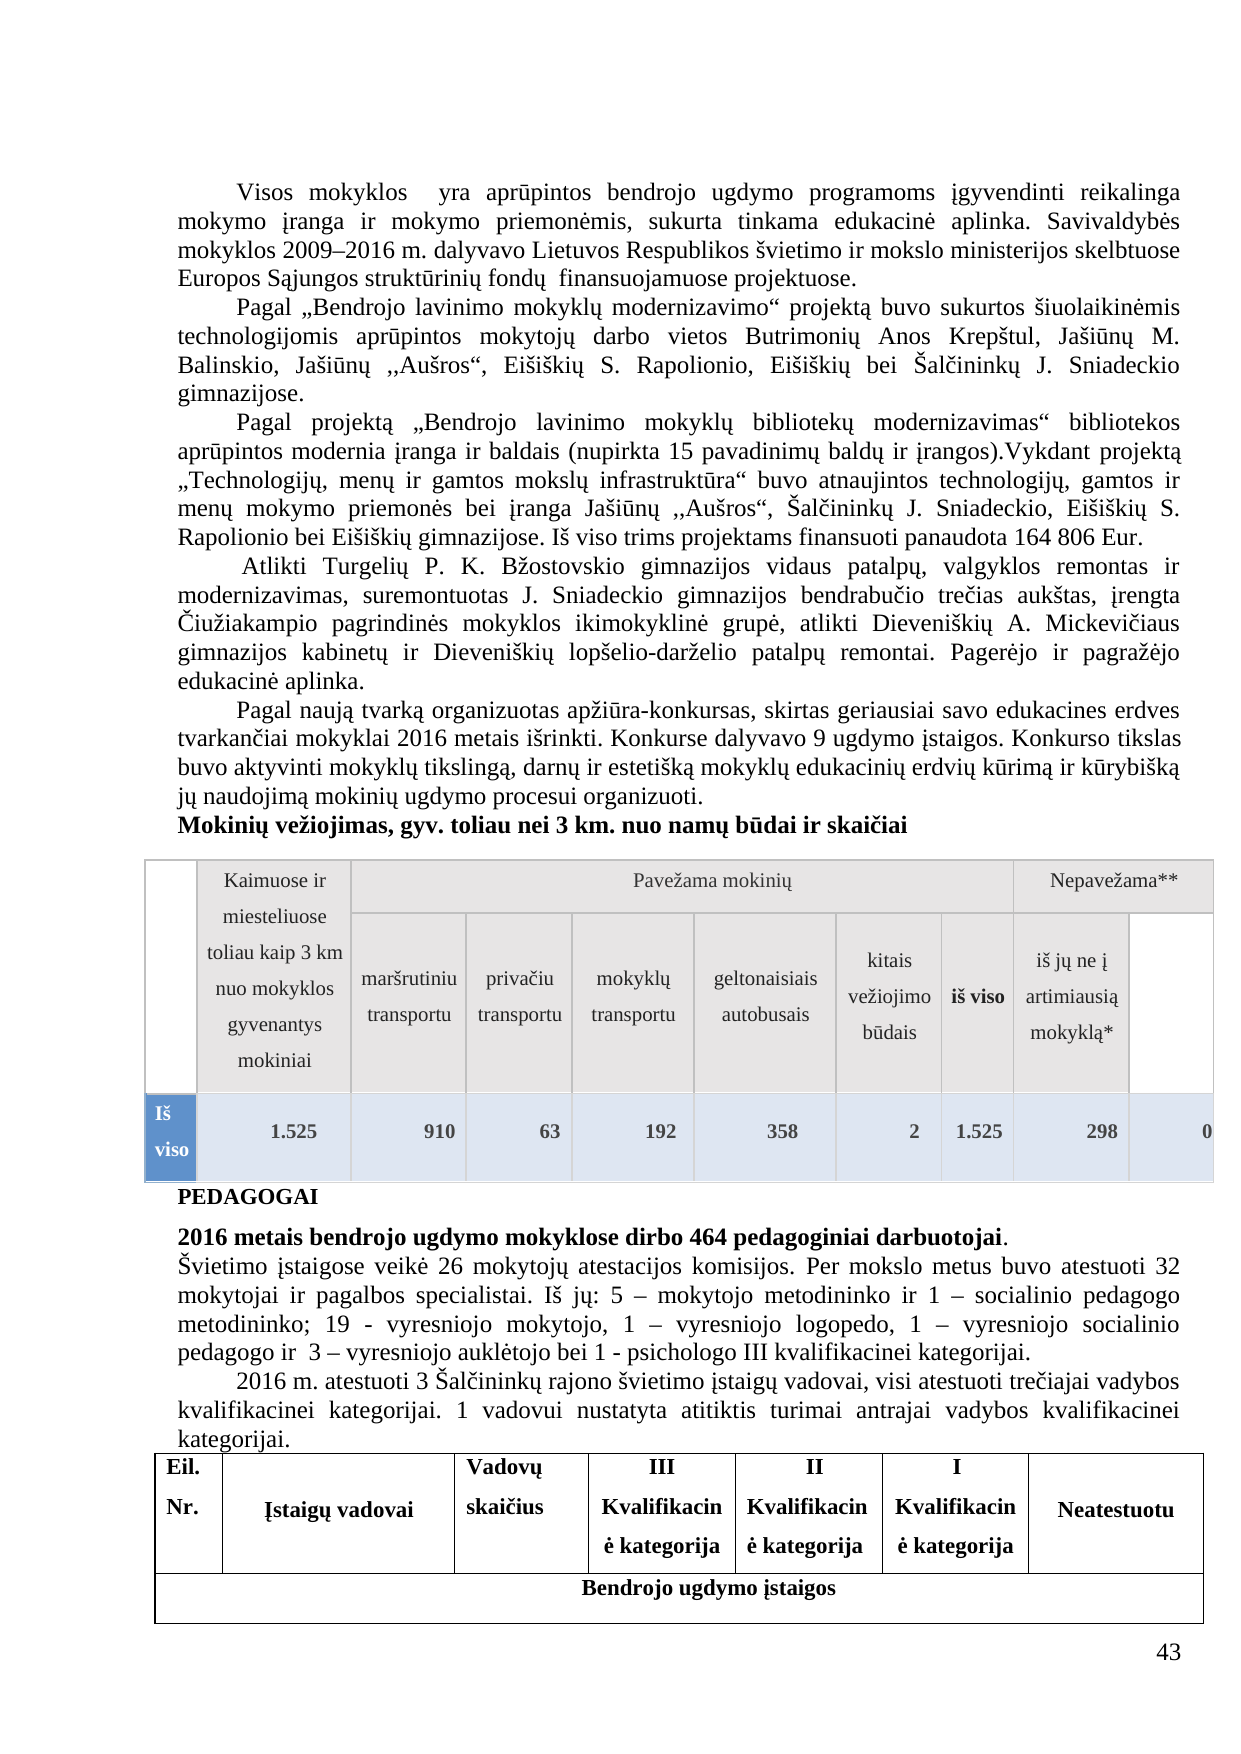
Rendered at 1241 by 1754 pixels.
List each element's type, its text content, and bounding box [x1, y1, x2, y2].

text Visos mokyklos yra aprūpintos bendrojo ugdymo programoms įgyvendinti reikalinga mokymo įranga ir mokymo priemonėmis, sukurta tinkama edukacinė aplinka. Savivaldybės mokyklos 2009–2016 m. dalyvavo Lietuvos Respublikos švietimo ir mokslo ministerijos skelbtuose Europos Sąjungos struktūrinių fondų finansuojamuose projektuose. [177, 177, 1181, 292]
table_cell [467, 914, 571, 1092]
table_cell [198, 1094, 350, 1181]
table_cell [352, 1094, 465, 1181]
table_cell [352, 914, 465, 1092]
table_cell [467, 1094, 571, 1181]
text Pagal projektą „Bendrojo lavinimo mokyklų bibliotekų modernizavimas“ bibliotekos aprūpintos modernia įranga ir baldais (nupirkta 15 pavadinimų baldų ir įrangos).Vykdant projektą „Technologijų, menų ir gamtos mokslų infrastruktūra“ buvo atnaujintos technologijų, gamtos ir menų mokymo priemonės bei įranga Jašiūnų ,,Aušros“, Šalčininkų J. Sniadeckio, Eišiškių S. Rapolionio bei Eišiškių gimnazijose. Iš viso trims projektams finansuoti panaudota 164 806 Eur. [177, 407, 1181, 551]
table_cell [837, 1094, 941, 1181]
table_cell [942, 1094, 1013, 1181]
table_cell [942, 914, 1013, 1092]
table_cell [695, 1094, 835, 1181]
text Mokinių vežiojimas, gyv. toliau nei 3 km. nuo namų būdai ir skaičiai [177, 810, 1181, 838]
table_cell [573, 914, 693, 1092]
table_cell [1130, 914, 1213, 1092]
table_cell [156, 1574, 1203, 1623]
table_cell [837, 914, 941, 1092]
text Švietimo įstaigose veikė 26 mokytojų atestacijos komisijos. Per mokslo metus buvo atestuoti 32 mokytojai ir pagalbos specialistai. Iš jų: 5 – mokytojo metodininko ir 1 – socialinio pedagogo metodininko; 19 - vyresniojo mokytojo, 1 – vyresniojo logopedo, 1 – vyresniojo socialinio pedagogo ir 3 – vyresniojo auklėtojo bei 1 - psichologo III kvalifikacinei kategorijai. [177, 1251, 1181, 1366]
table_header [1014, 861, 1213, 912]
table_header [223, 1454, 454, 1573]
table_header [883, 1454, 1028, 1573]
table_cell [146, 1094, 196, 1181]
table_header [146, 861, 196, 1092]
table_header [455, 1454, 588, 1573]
text Pagal naują tvarką organizuotas apžiūra-konkursas, skirtas geriausiai savo edukacines erdves tvarkančiai mokyklai 2016 metais išrinkti. Konkurse dalyvavo 9 ugdymo įstaigos. Konkurso tikslas buvo aktyvinti mokyklų tikslingą, darnų ir estetišką mokyklų edukacinių erdvių kūrimą ir kūrybišką jų naudojimą mokinių ugdymo procesui organizuoti. [177, 695, 1181, 810]
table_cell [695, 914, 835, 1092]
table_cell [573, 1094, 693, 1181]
text PEDAGOGAI [177, 1183, 1181, 1209]
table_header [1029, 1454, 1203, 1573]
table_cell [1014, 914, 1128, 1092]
text 2016 metais bendrojo ugdymo mokyklose dirbo 464 pedagoginiai darbuotojai. [177, 1222, 1181, 1251]
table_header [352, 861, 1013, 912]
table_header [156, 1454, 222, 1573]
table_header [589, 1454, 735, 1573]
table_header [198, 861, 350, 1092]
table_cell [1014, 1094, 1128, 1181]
text Atlikti Turgelių P. K. Bžostovskio gimnazijos vidaus patalpų, valgyklos remontas ir modernizavimas, suremontuotas J. Sniadeckio gimnazijos bendrabučio trečias aukštas, įrengta Čiužiakampio pagrindinės mokyklos ikimokyklinė grupė, atlikti Dieveniškių A. Mickevičiaus gimnazijos kabinetų ir Dieveniškių lopšelio-darželio patalpų remontai. Pagerėjo ir pagražėjo edukacinė aplinka. [177, 551, 1181, 695]
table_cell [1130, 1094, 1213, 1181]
text Pagal „Bendrojo lavinimo mokyklų modernizavimo“ projektą buvo sukurtos šiuolaikinėmis technologijomis aprūpintos mokytojų darbo vietos Butrimonių Anos Krepštul, Jašiūnų M. Balinskio, Jašiūnų ,,Aušros“, Eišiškių S. Rapolionio, Eišiškių bei Šalčininkų J. Sniadeckio gimnazijose. [177, 292, 1181, 407]
text 2016 m. atestuoti 3 Šalčininkų rajono švietimo įstaigų vadovai, visi atestuoti trečiajai vadybos kvalifikacinei kategorijai. 1 vadovui nustatyta atitiktis turimai antrajai vadybos kvalifikacinei kategorijai. [177, 1366, 1181, 1452]
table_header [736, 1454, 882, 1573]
